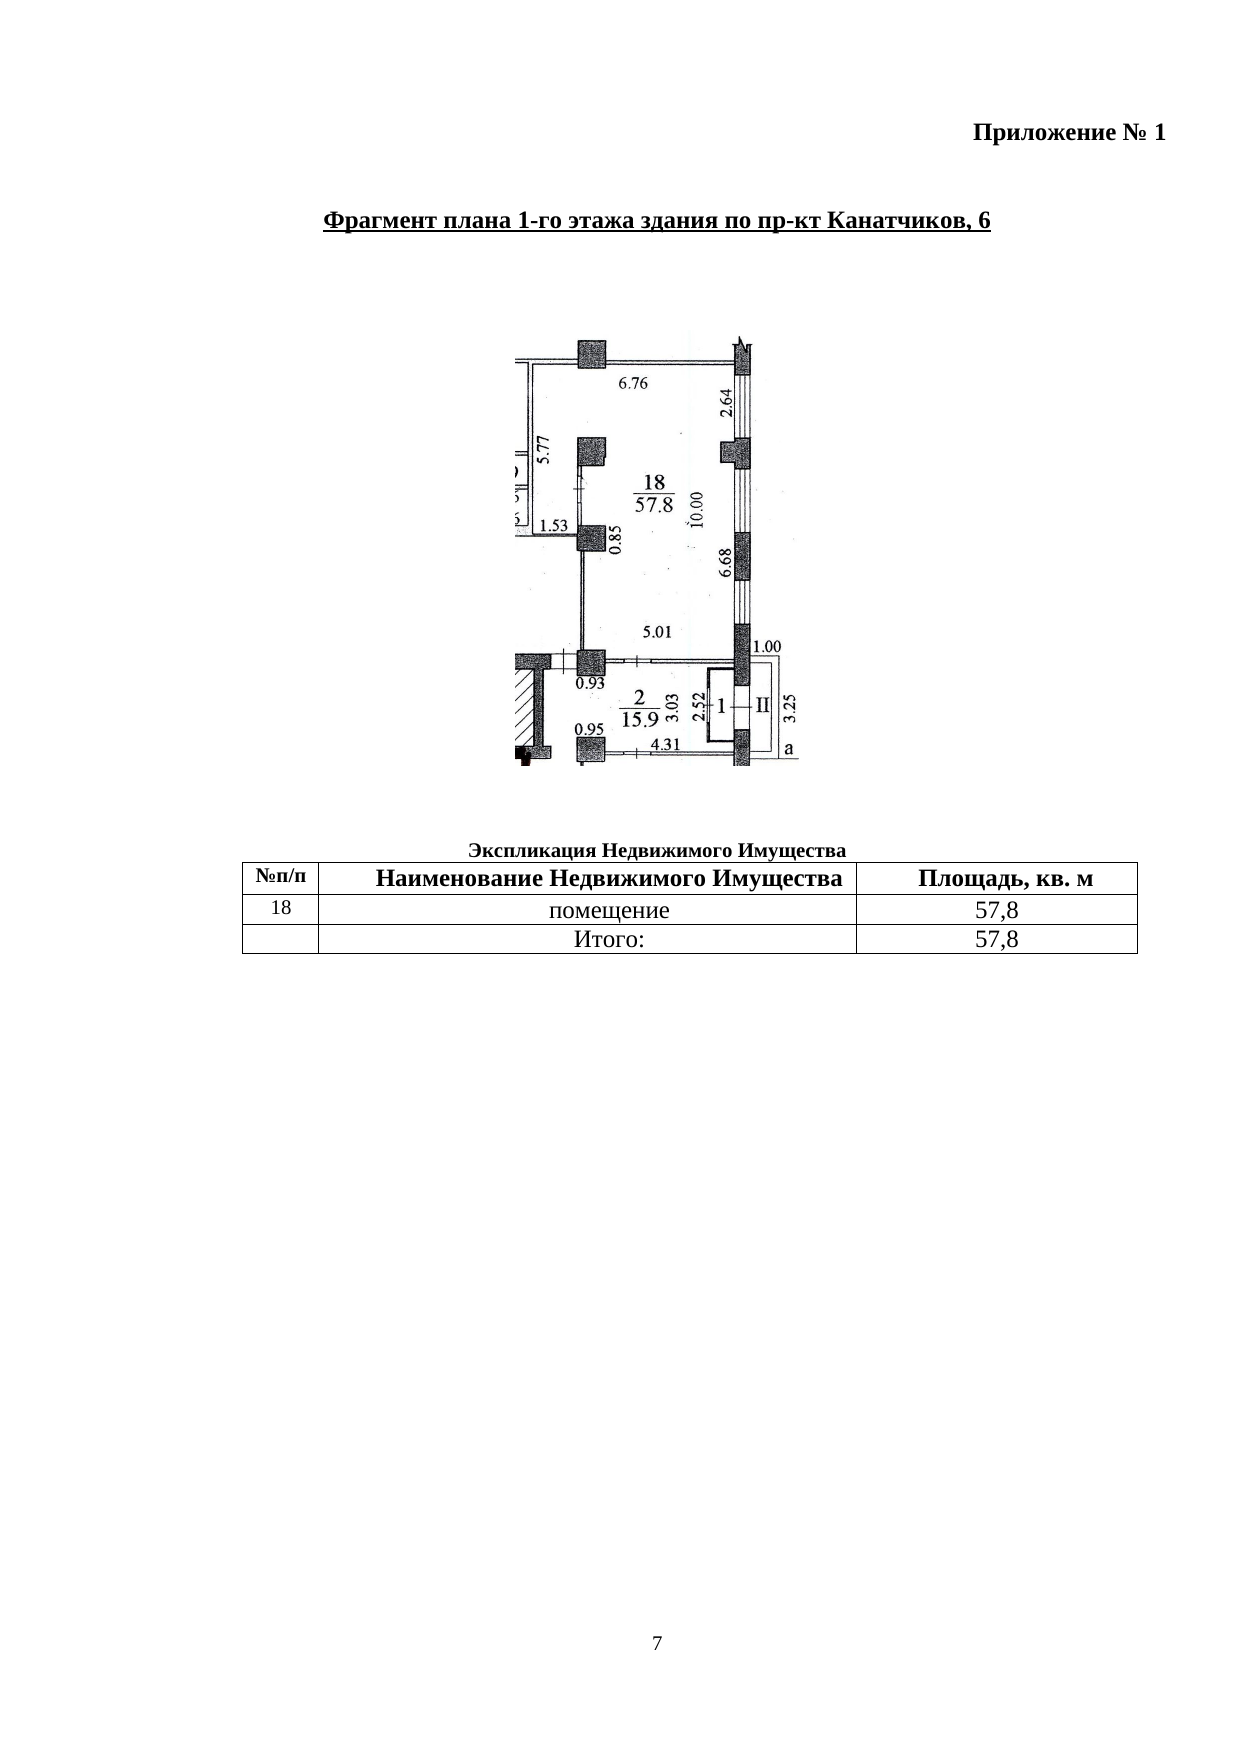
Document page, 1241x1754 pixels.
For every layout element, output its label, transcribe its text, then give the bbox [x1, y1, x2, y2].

table_cell 57,8 [857, 925, 1137, 953]
table_cell Итого: [319, 925, 856, 953]
table_cell [243, 925, 318, 953]
text Экспликация Недвижимого Имущества [148, 838, 1166, 862]
table_cell 57,8 [857, 895, 1137, 923]
table_header Наименование Недвижимого Имущества [319, 863, 856, 894]
subtitle Приложение № 1 [148, 117, 1166, 145]
subtitle Фрагмент плана 1-го этажа здания по пр-кт Канатчиков, 6 [148, 205, 1166, 234]
table_header №п/п [243, 863, 318, 894]
table_cell 18 [243, 895, 318, 923]
picture [515, 330, 799, 766]
table_cell помещение [319, 895, 856, 923]
table_header Площадь, кв. м [857, 863, 1137, 894]
